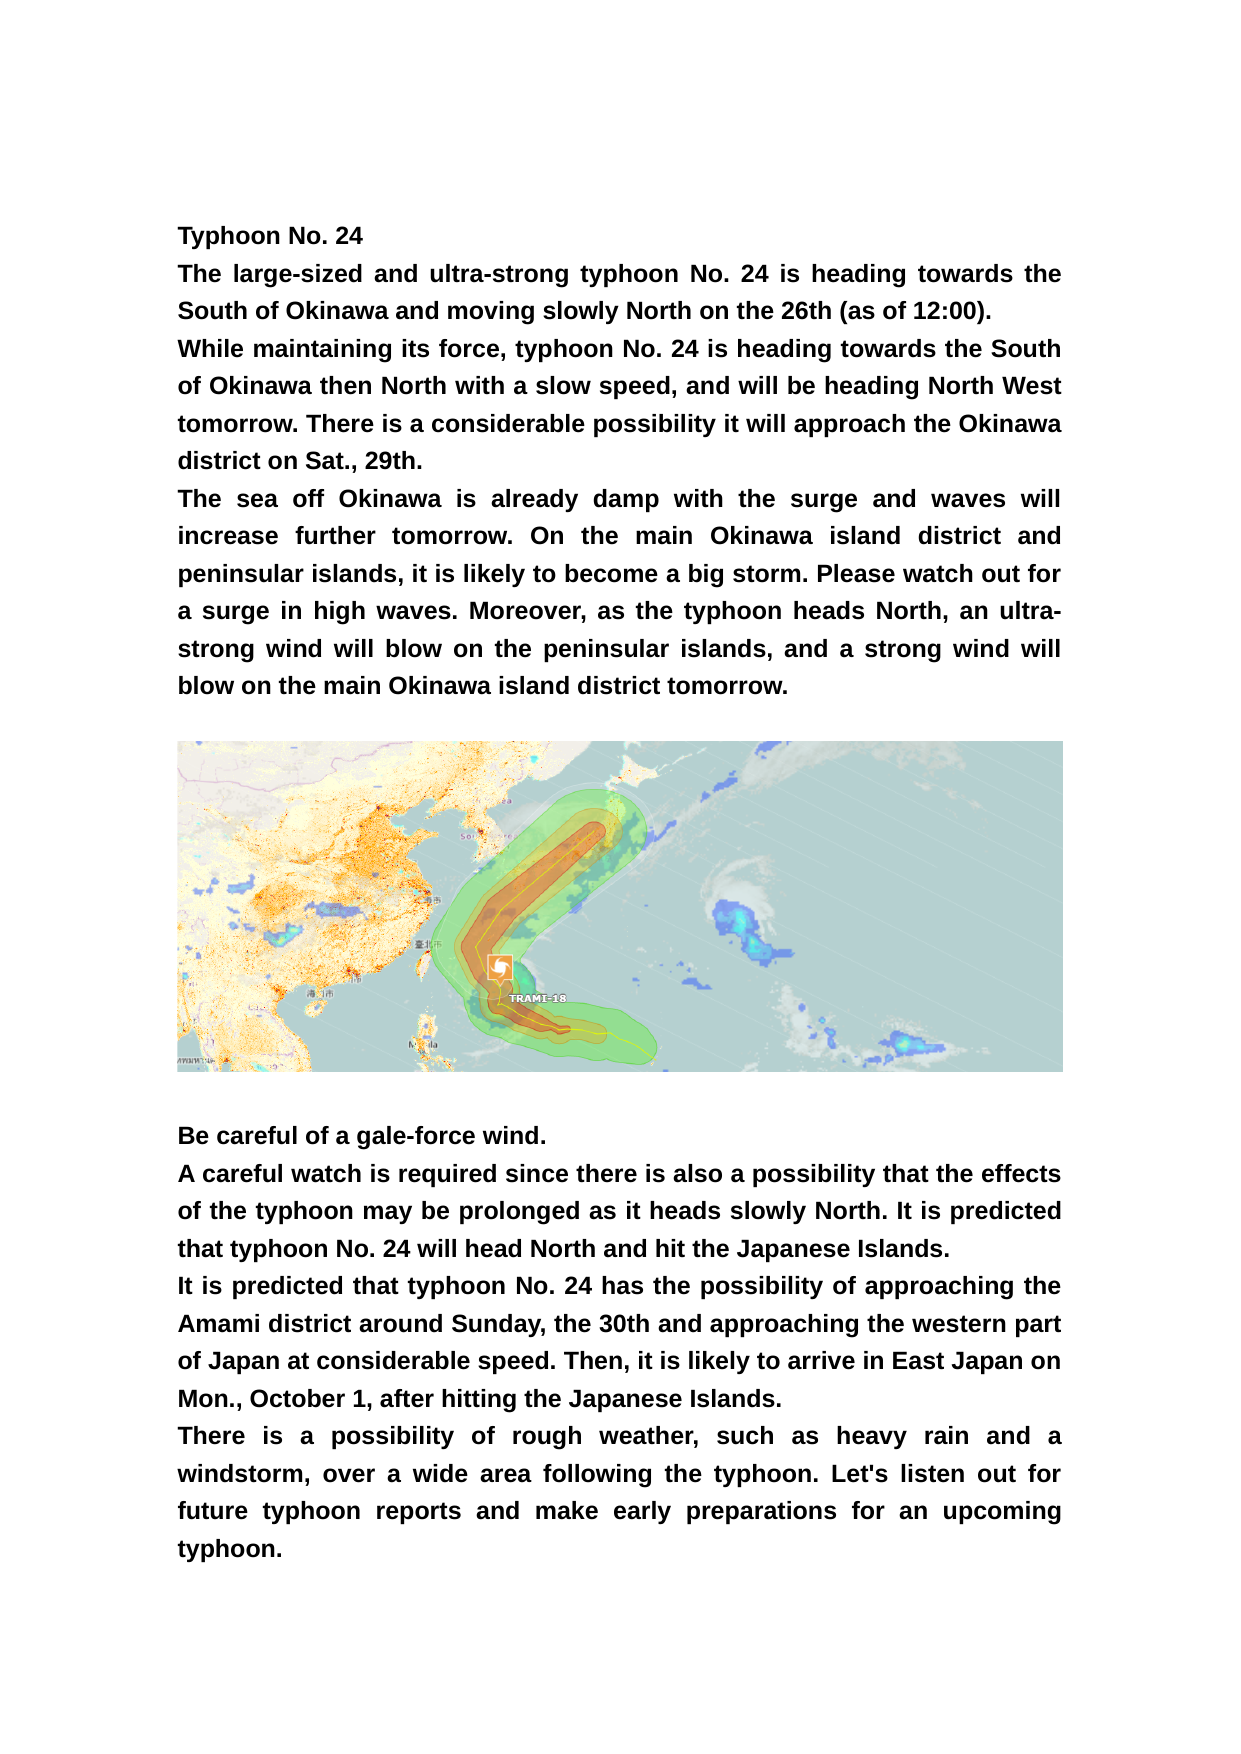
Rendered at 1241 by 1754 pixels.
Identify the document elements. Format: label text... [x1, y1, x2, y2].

text The large-sized and ultra-strong typhoon No. 24 is heading towards the South of Okinawa and moving slowly North on the 26th (as of 12:00). [177, 254, 1063, 329]
text Be careful of a gale-force wind. [177, 1117, 1063, 1154]
text It is predicted that typhoon No. 24 has the possibility of approaching the Amami district around Sunday, the 30th and approaching the western part of Japan at considerable speed. Then, it is likely to arrive in East Japan on Mon., October 1, after hitting the Japanese Islands. [177, 1267, 1063, 1417]
text There is a possibility of rough weather, such as heavy rain and a windstorm, over a wide area following the typhoon. Let's listen out for future typhoon reports and make early preparations for an upcoming typhoon. [177, 1417, 1063, 1567]
text Typhoon No. 24 [177, 217, 1063, 254]
picture [177, 741, 1063, 1072]
text While maintaining its force, typhoon No. 24 is heading towards the South of Okinawa then North with a slow speed, and will be heading North West tomorrow. There is a considerable possibility it will approach the Okinawa district on Sat., 29th. [177, 329, 1063, 479]
text A careful watch is required since there is also a possibility that the effects of the typhoon may be prolonged as it heads slowly North. It is predicted that typhoon No. 24 will head North and hit the Japanese Islands. [177, 1154, 1063, 1267]
text The sea off Okinawa is already damp with the surge and waves will increase further tomorrow. On the main Okinawa island district and peninsular islands, it is likely to become a big storm. Please watch out for a surge in high waves. Moreover, as the typhoon heads North, an ultra-strong wind will blow on the peninsular islands, and a strong wind will blow on the main Okinawa island district tomorrow. [177, 479, 1063, 704]
